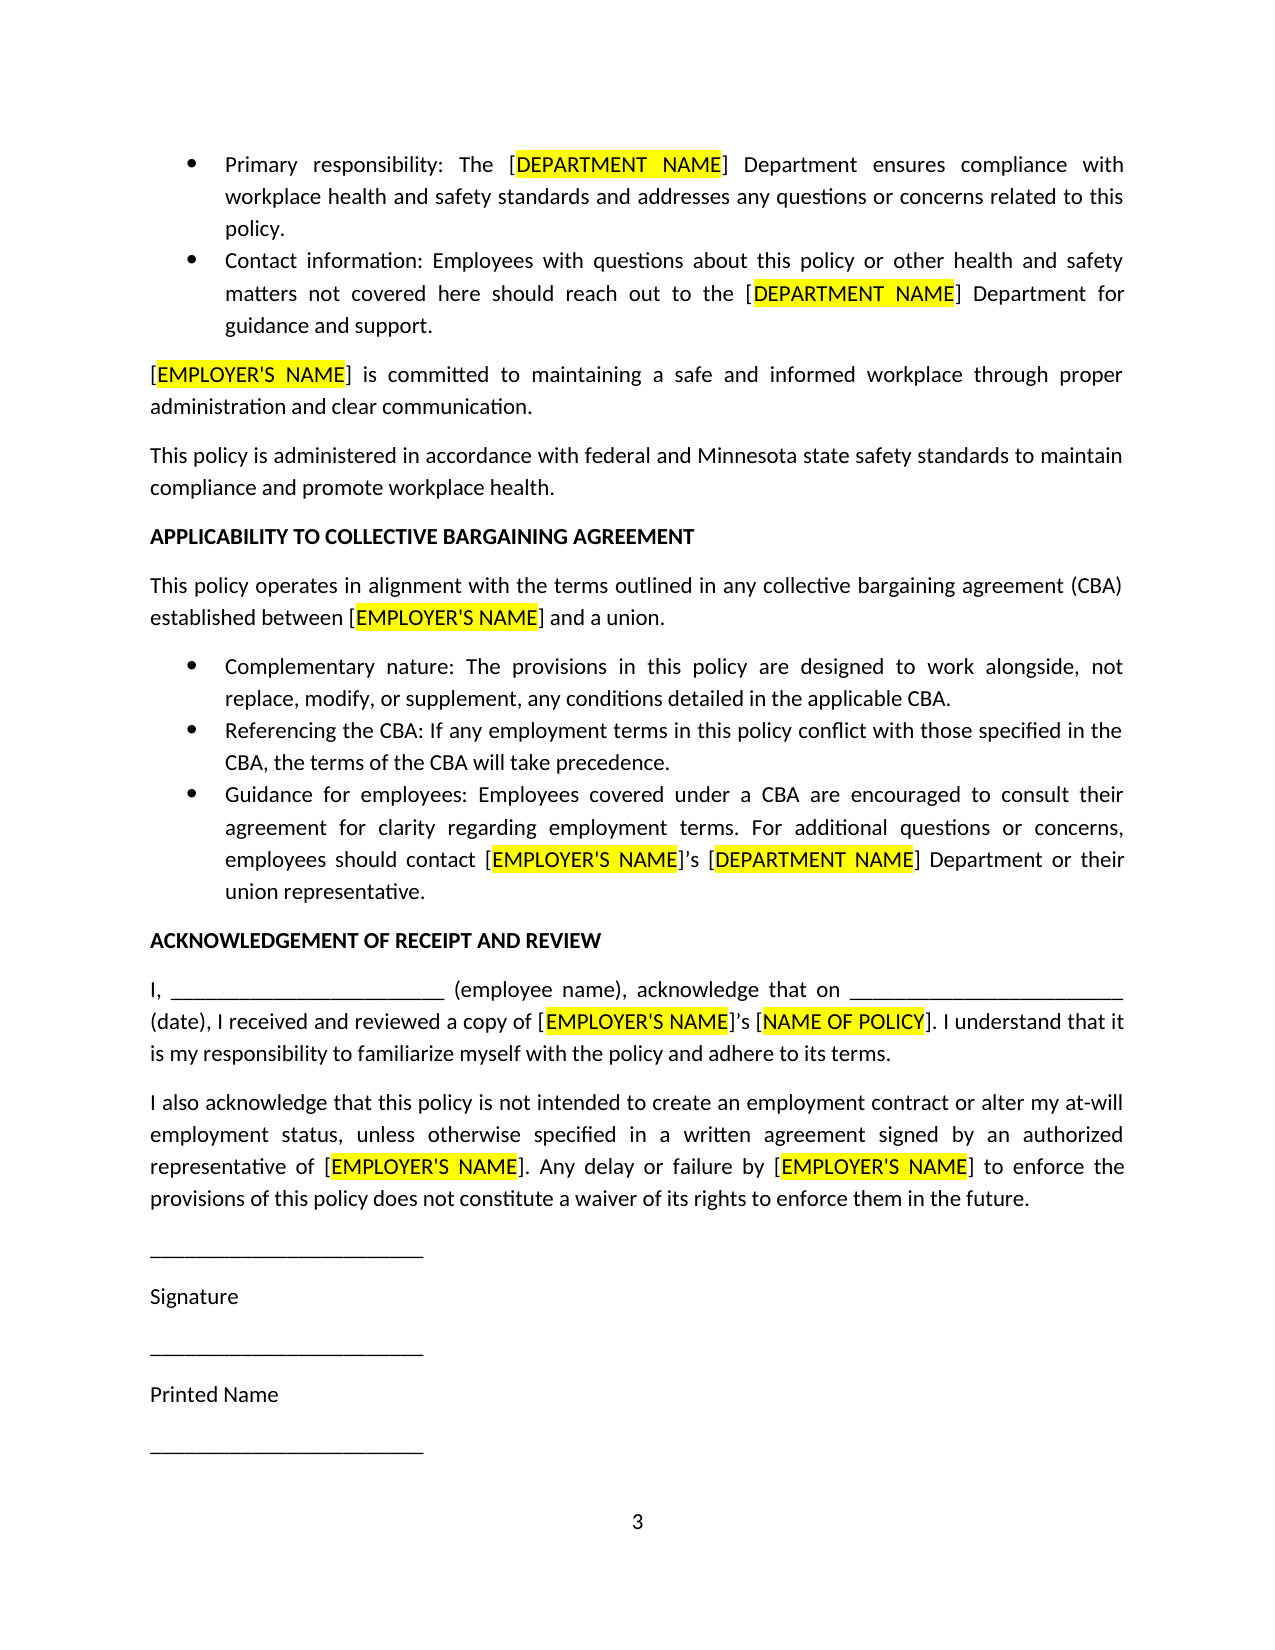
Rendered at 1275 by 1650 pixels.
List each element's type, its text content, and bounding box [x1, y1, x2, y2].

text ACKNOWLEDGEMENT OF RECEIPT AND REVIEW [150, 926, 1125, 954]
text [EMPLOYER'S NAME] is committed to maintaining a safe and informed workplace through proper administration and clear communication. [150, 360, 1125, 420]
text I also acknowledge that this policy is not intended to create an employment contract or alter my at-will employment status, unless otherwise specified in a written agreement signed by an authorized representative of [EMPLOYER'S NAME]. Any delay or failure by [EMPLOYER'S NAME] to enforce the provisions of this policy does not constitute a waiver of its rights to enforce them in the future. [150, 1088, 1125, 1213]
text ________________________ [150, 1331, 1125, 1359]
list Referencing the CBA: If any employment terms in this policy conflict with those specified in the CBA, the terms of the CBA will take precedence. [187, 716, 1125, 776]
text ________________________ [150, 1233, 1125, 1261]
text Signature [150, 1282, 1125, 1310]
text This policy is administered in accordance with federal and Minnesota state safety standards to maintain compliance and promote workplace health. [150, 441, 1125, 501]
list Primary responsibility: The [DEPARTMENT NAME] Department ensures compliance with workplace health and safety standards and addresses any questions or concerns related to this policy. [187, 150, 1125, 242]
text ________________________ [150, 1429, 1125, 1457]
text APPLICABILITY TO COLLECTIVE BARGAINING AGREEMENT [150, 522, 1125, 550]
text I, ________________________ (employee name), acknowledge that on ________________________ (date), I received and reviewed a copy of [EMPLOYER'S NAME]’s [NAME OF POLICY]. I understand that it is my responsibility to familiarize myself with the policy and adhere to its terms. [150, 975, 1125, 1067]
list Complementary nature: The provisions in this policy are designed to work alongside, not replace, modify, or supplement, any conditions detailed in the applicable CBA. [187, 652, 1125, 712]
text This policy operates in alignment with the terms outlined in any collective bargaining agreement (CBA) established between [EMPLOYER'S NAME] and a union. [150, 571, 1125, 631]
list Contact information: Employees with questions about this policy or other health and safety matters not covered here should reach out to the [DEPARTMENT NAME] Department for guidance and support. [187, 247, 1125, 339]
list Guidance for employees: Employees covered under a CBA are encouraged to consult their agreement for clarity regarding employment terms. For additional questions or concerns, employees should contact [EMPLOYER'S NAME]’s [DEPARTMENT NAME] Department or their union representative. [187, 781, 1125, 905]
text Printed Name [150, 1380, 1125, 1408]
